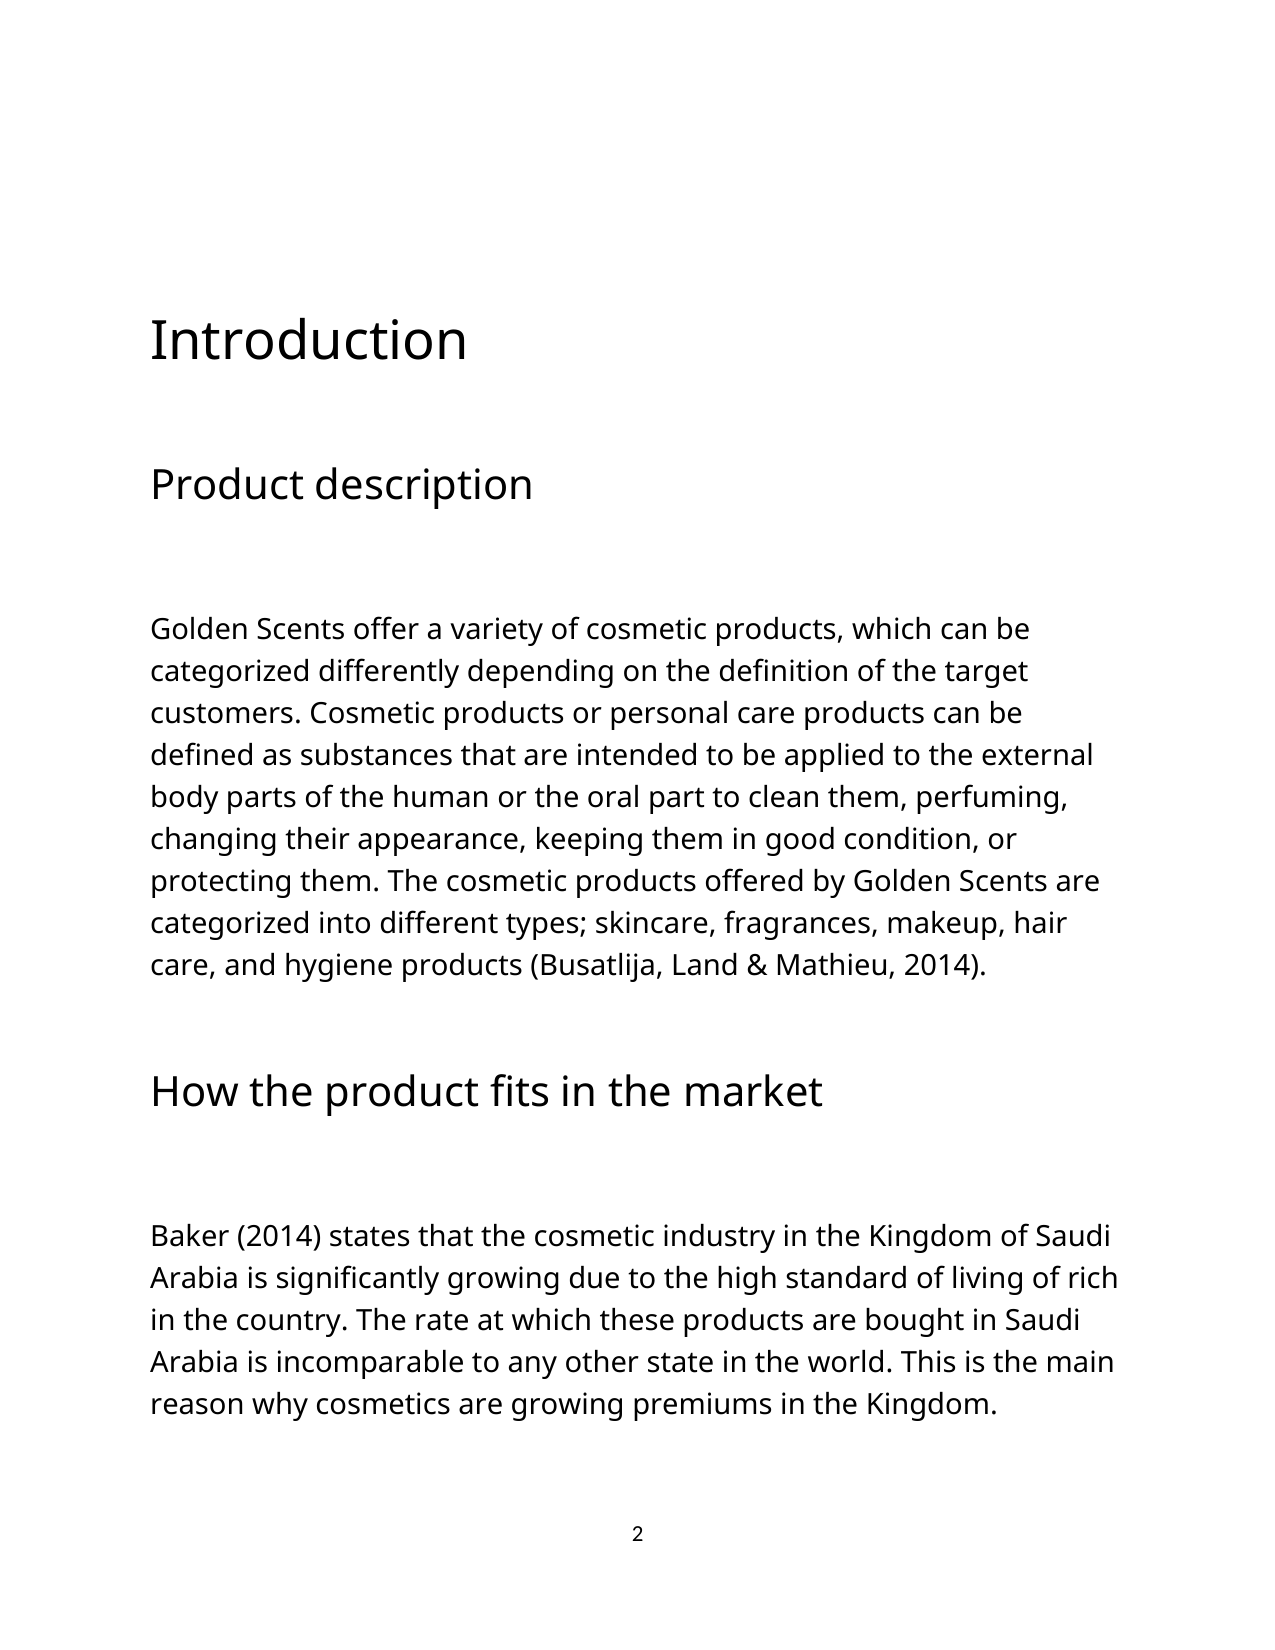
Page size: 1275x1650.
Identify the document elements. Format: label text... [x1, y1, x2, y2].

text Baker (2014) states that the cosmetic industry in the Kingdom of Saudi Arabia is significantly growing due to the high standard of living of rich in the country. The rate at which these products are bought in Saudi Arabia is incomparable to any other state in the world. This is the main reason why cosmetics are growing premiums in the Kingdom. [150, 1215, 1125, 1423]
text Introduction [150, 301, 1125, 375]
text How the product fits in the market [150, 1061, 1125, 1118]
text Golden Scents offer a variety of cosmetic products, which can be categorized differently depending on the definition of the target customers. Cosmetic products or personal care products can be defined as substances that are intended to be applied to the external body parts of the human or the oral part to clean them, perfuming, changing their appearance, keeping them in good condition, or protecting them. The cosmetic products offered by Golden Scents are categorized into different types; skincare, fragrances, makeup, hair care, and hygiene products (Busatlija, Land & Mathieu, 2014). [150, 608, 1125, 984]
text Product description [150, 455, 1125, 512]
